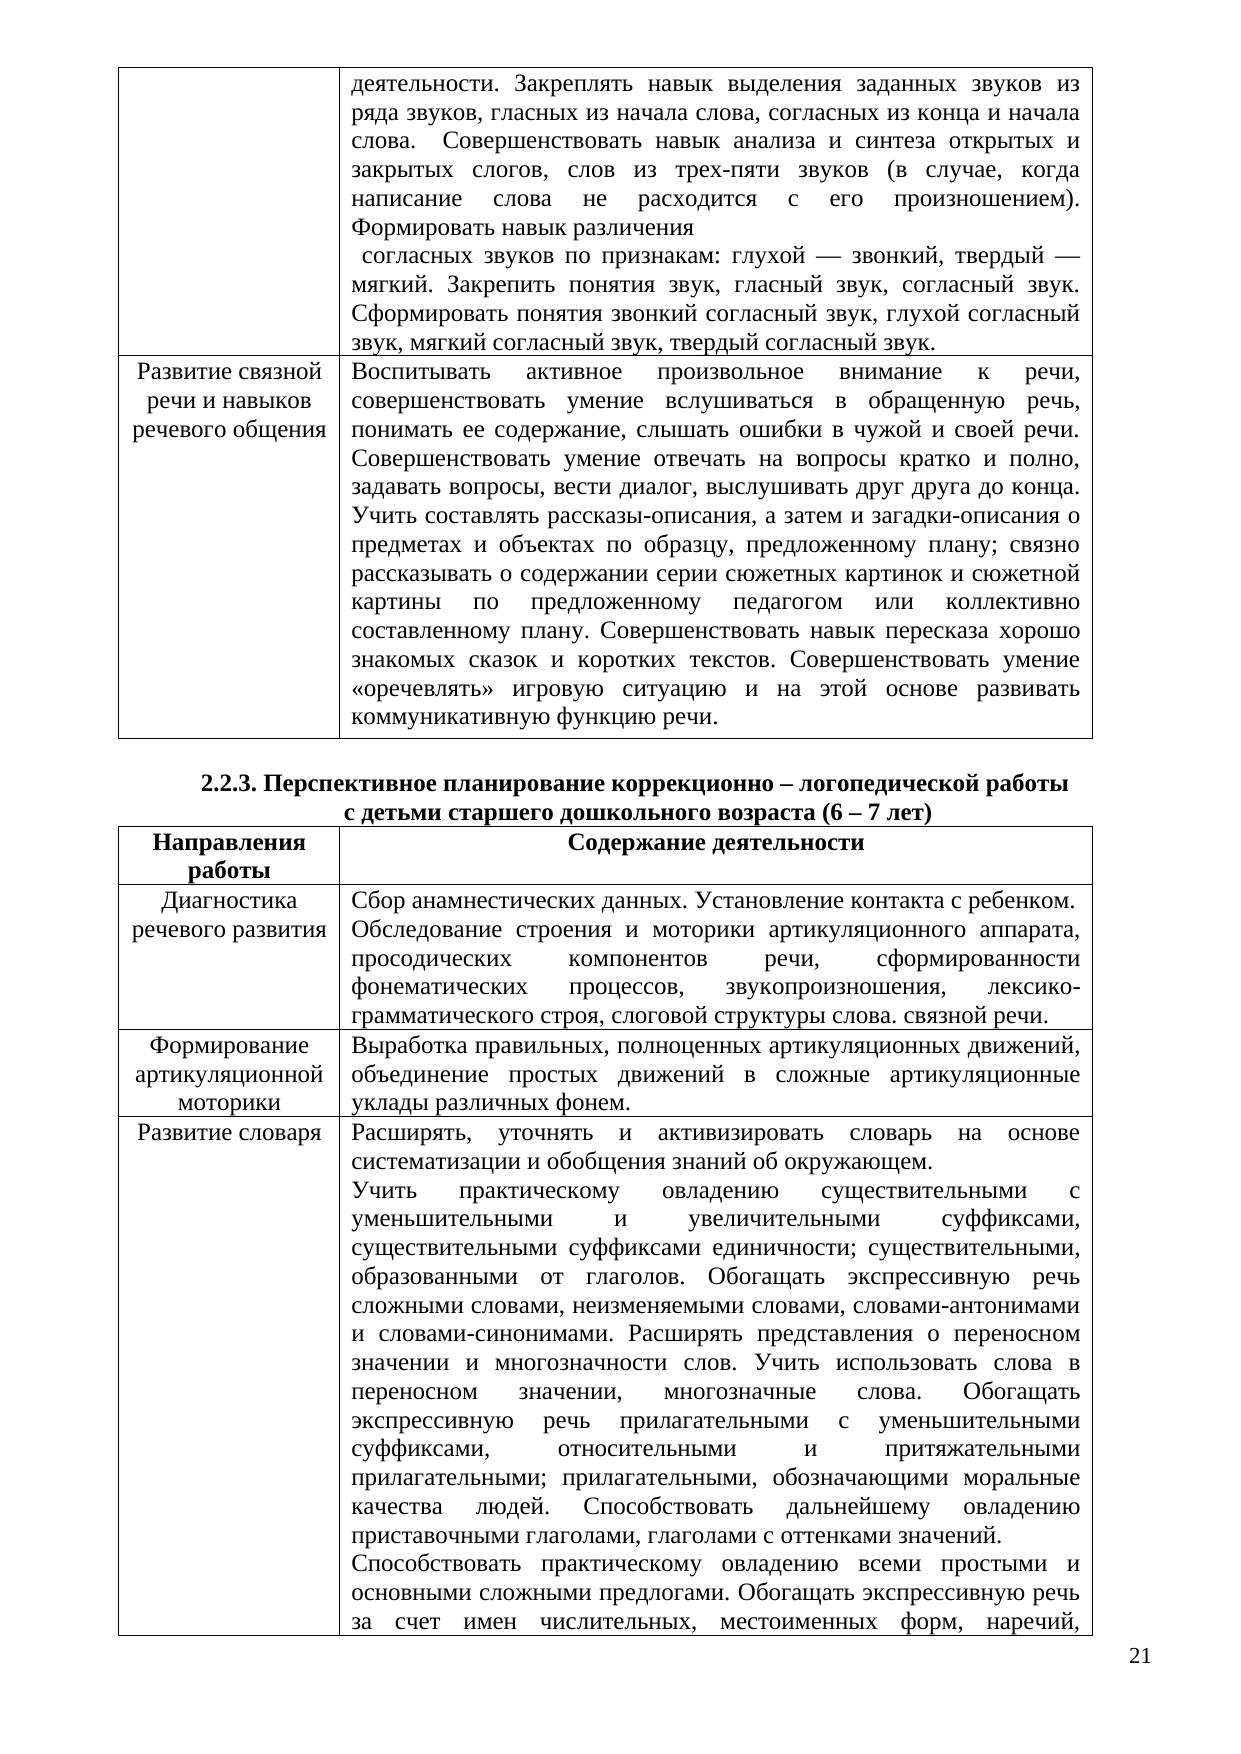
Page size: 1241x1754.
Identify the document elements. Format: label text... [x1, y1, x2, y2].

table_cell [340, 1117, 1092, 1635]
table_cell Формирование артикуляционной моторики [119, 1030, 339, 1116]
table_cell Диагностика речевого развития [119, 885, 339, 1029]
table_header Содержание деятельности [340, 827, 1092, 884]
text с детьми старшего дошкольного возраста (6 – 7 лет) [118, 797, 1152, 826]
text 2.2.3. Перспективное планирование коррекционно – логопедической работы [118, 768, 1152, 797]
table_cell Сбор анамнестических данных. Установление контакта с ребенком. Обследование строения и моторики артикуляционного аппарата, просодических компонентов речи, сформированности фонематических процессов, звукопроизношения, лексико-грамматического строя, слоговой структуры слова. связной речи. [340, 885, 1092, 1029]
table_cell Воспитывать активное произвольное внимание к речи, совершенствовать умение вслушиваться в обращенную речь, понимать ее содержание, слышать ошибки в чужой и своей речи. Совершенствовать умение отвечать на вопросы кратко и полно, задавать вопросы, вести диалог, выслушивать друг друга до конца. Учить составлять рассказы-описания, а затем и загадки-описания о предметах и объектах по образцу, предложенному плану; связно рассказывать о содержании серии сюжетных картинок и сюжетной картины по предложенному педагогом или коллективно составленному плану. Совершенствовать навык пересказа хорошо знакомых сказок и коротких текстов. Совершенствовать умение «оречевлять» игровую ситуацию и на этой основе развивать коммуникативную функцию речи. [340, 356, 1092, 738]
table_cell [119, 68, 339, 355]
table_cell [340, 68, 1092, 355]
table_header Направления работы [119, 827, 339, 884]
table_cell Развитие связной речи и навыков речевого общения [119, 356, 339, 738]
table_cell Выработка правильных, полноценных артикуляционных движений, объединение простых движений в сложные артикуляционные уклады различных фонем. [340, 1030, 1092, 1116]
table_cell Развитие словаря [119, 1117, 339, 1635]
